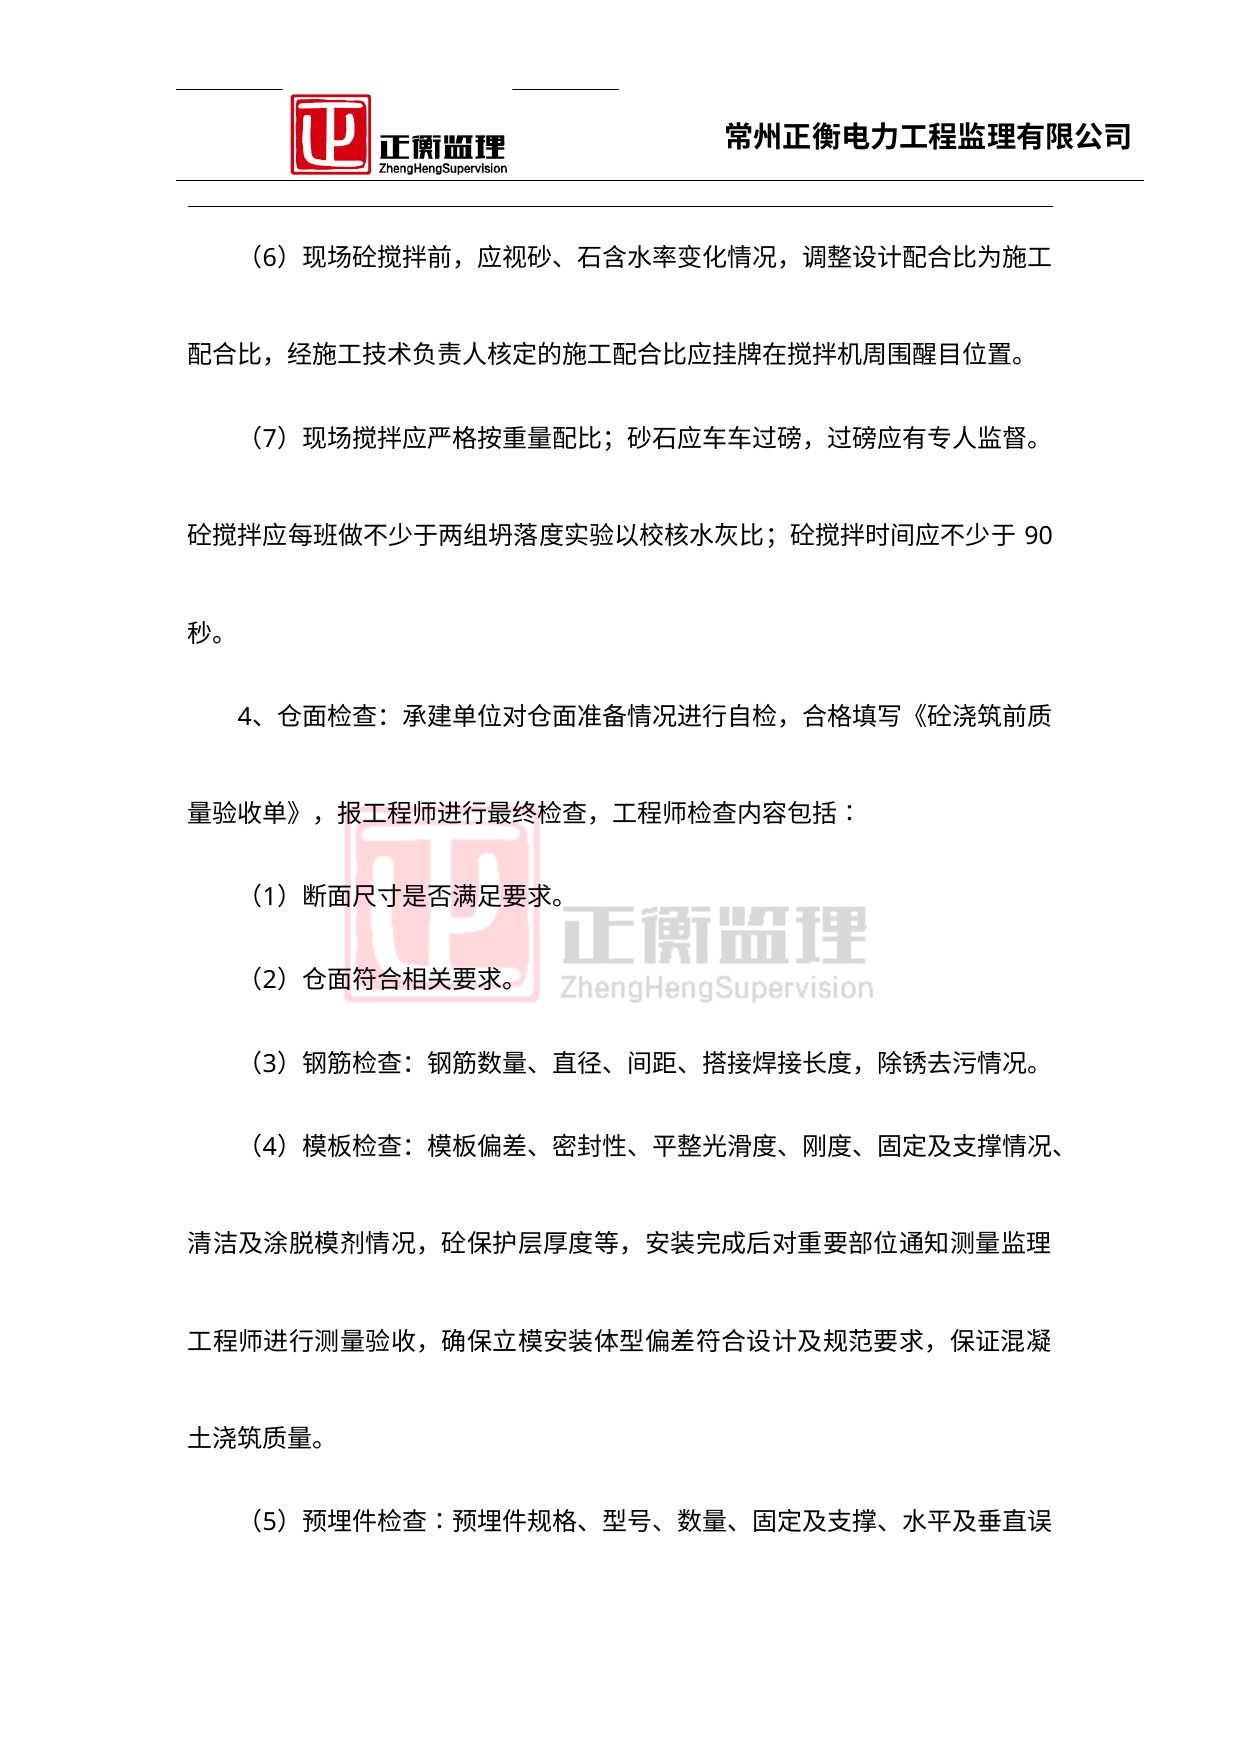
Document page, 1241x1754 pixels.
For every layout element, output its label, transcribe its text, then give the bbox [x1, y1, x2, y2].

text （5）预埋件检查∶预埋件规格、型号、数量、固定及支撑、水平及垂直误差应调整到允许范围（水平偏差不大于5mm，垂直偏差不大于3mm）。 [187, 1487, 1053, 1552]
text （4）模板检查：模板偏差、密封性、平整光滑度、刚度、固定及支撑情况、清洁及涂脱模剂情况，砼保护层厚度等，安装完成后对重要部位通知测量监理工程师进行测量验收，确保立模安装体型偏差符合设计及规范要求，保证混凝土浇筑质量。 [187, 1112, 1053, 1469]
text （3）钢筋检查：钢筋数量、直径、间距、搭接焊接长度，除锈去污情况。 [187, 1029, 1053, 1094]
text 4、仓面检查：承建单位对仓面准备情况进行自检，合格填写《砼浇筑前质量验收单》，报工程师进行最终检查，工程师检查内容包括∶ [187, 682, 1053, 844]
text （7）现场搅拌应严格按重量配比；砂石应车车过磅，过磅应有专人监督。砼搅拌应每班做不少于两组坍落度实验以校核水灰比；砼搅拌时间应不少于90 秒。 [187, 404, 1053, 664]
text （2）仓面符合相关要求。 [187, 946, 1053, 1011]
text （6）现场砼搅拌前，应视砂、石含水率变化情况，调整设计配合比为施工配合比，经施工技术负责人核定的施工配合比应挂牌在搅拌机周围醒目位置。 [187, 223, 1053, 386]
picture [282, 89, 513, 180]
text （1）断面尺寸是否满足要求。 [187, 862, 1053, 927]
